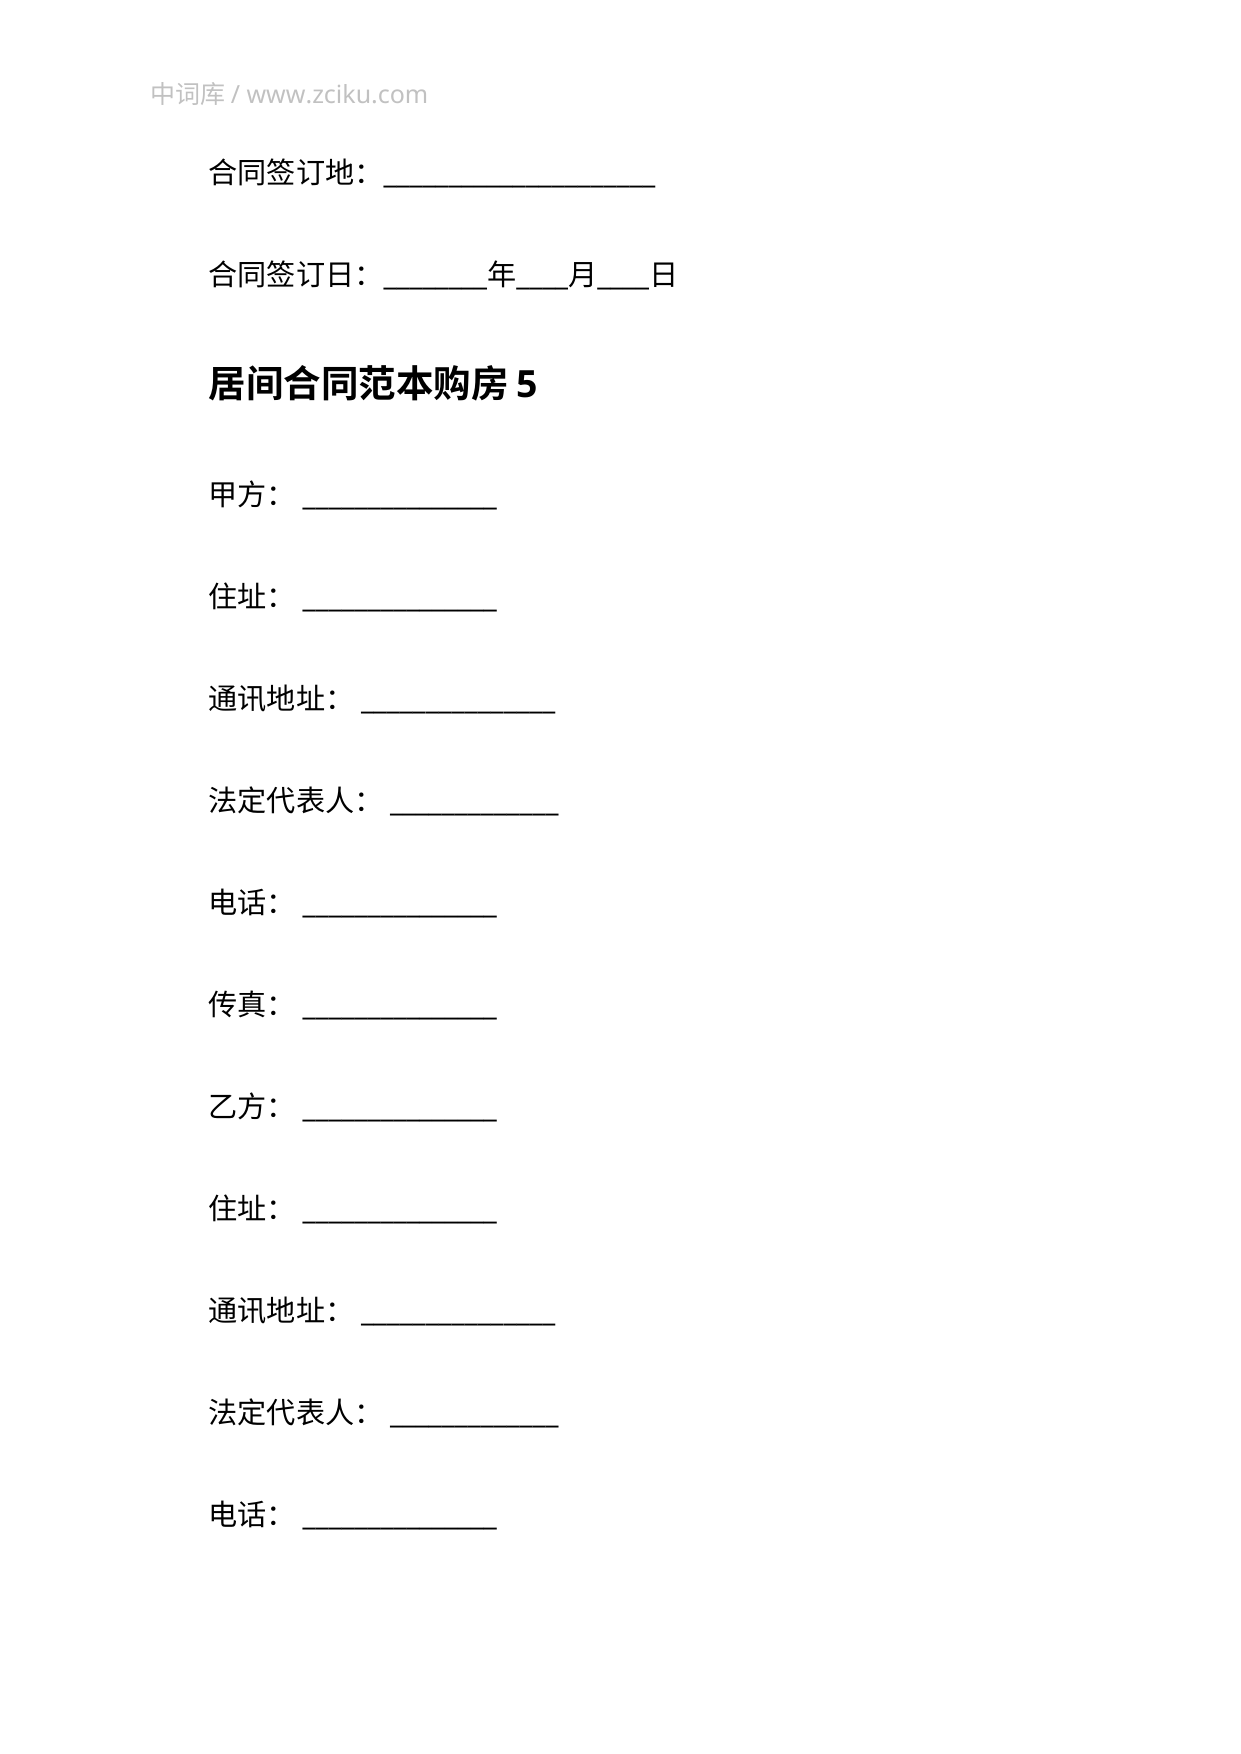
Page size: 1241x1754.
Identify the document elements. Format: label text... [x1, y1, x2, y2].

text 法定代表人： _____________ [150, 1389, 1090, 1432]
text 住址： _______________ [150, 1185, 1090, 1228]
text 乙方： _______________ [150, 1083, 1090, 1126]
text 电话： _______________ [150, 879, 1090, 922]
text 居间合同范本购房5 [150, 354, 1090, 408]
text 电话： _______________ [150, 1491, 1090, 1534]
text 通讯地址： _______________ [150, 676, 1090, 718]
text 传真： _______________ [150, 981, 1090, 1024]
text 法定代表人： _____________ [150, 777, 1090, 820]
text 通讯地址： _______________ [150, 1287, 1090, 1330]
text 合同签订地：_____________________ [150, 150, 1090, 192]
text 合同签订日：________年____月____日 [150, 252, 1090, 294]
text 甲方： _______________ [150, 472, 1090, 514]
text 住址： _______________ [150, 573, 1090, 616]
